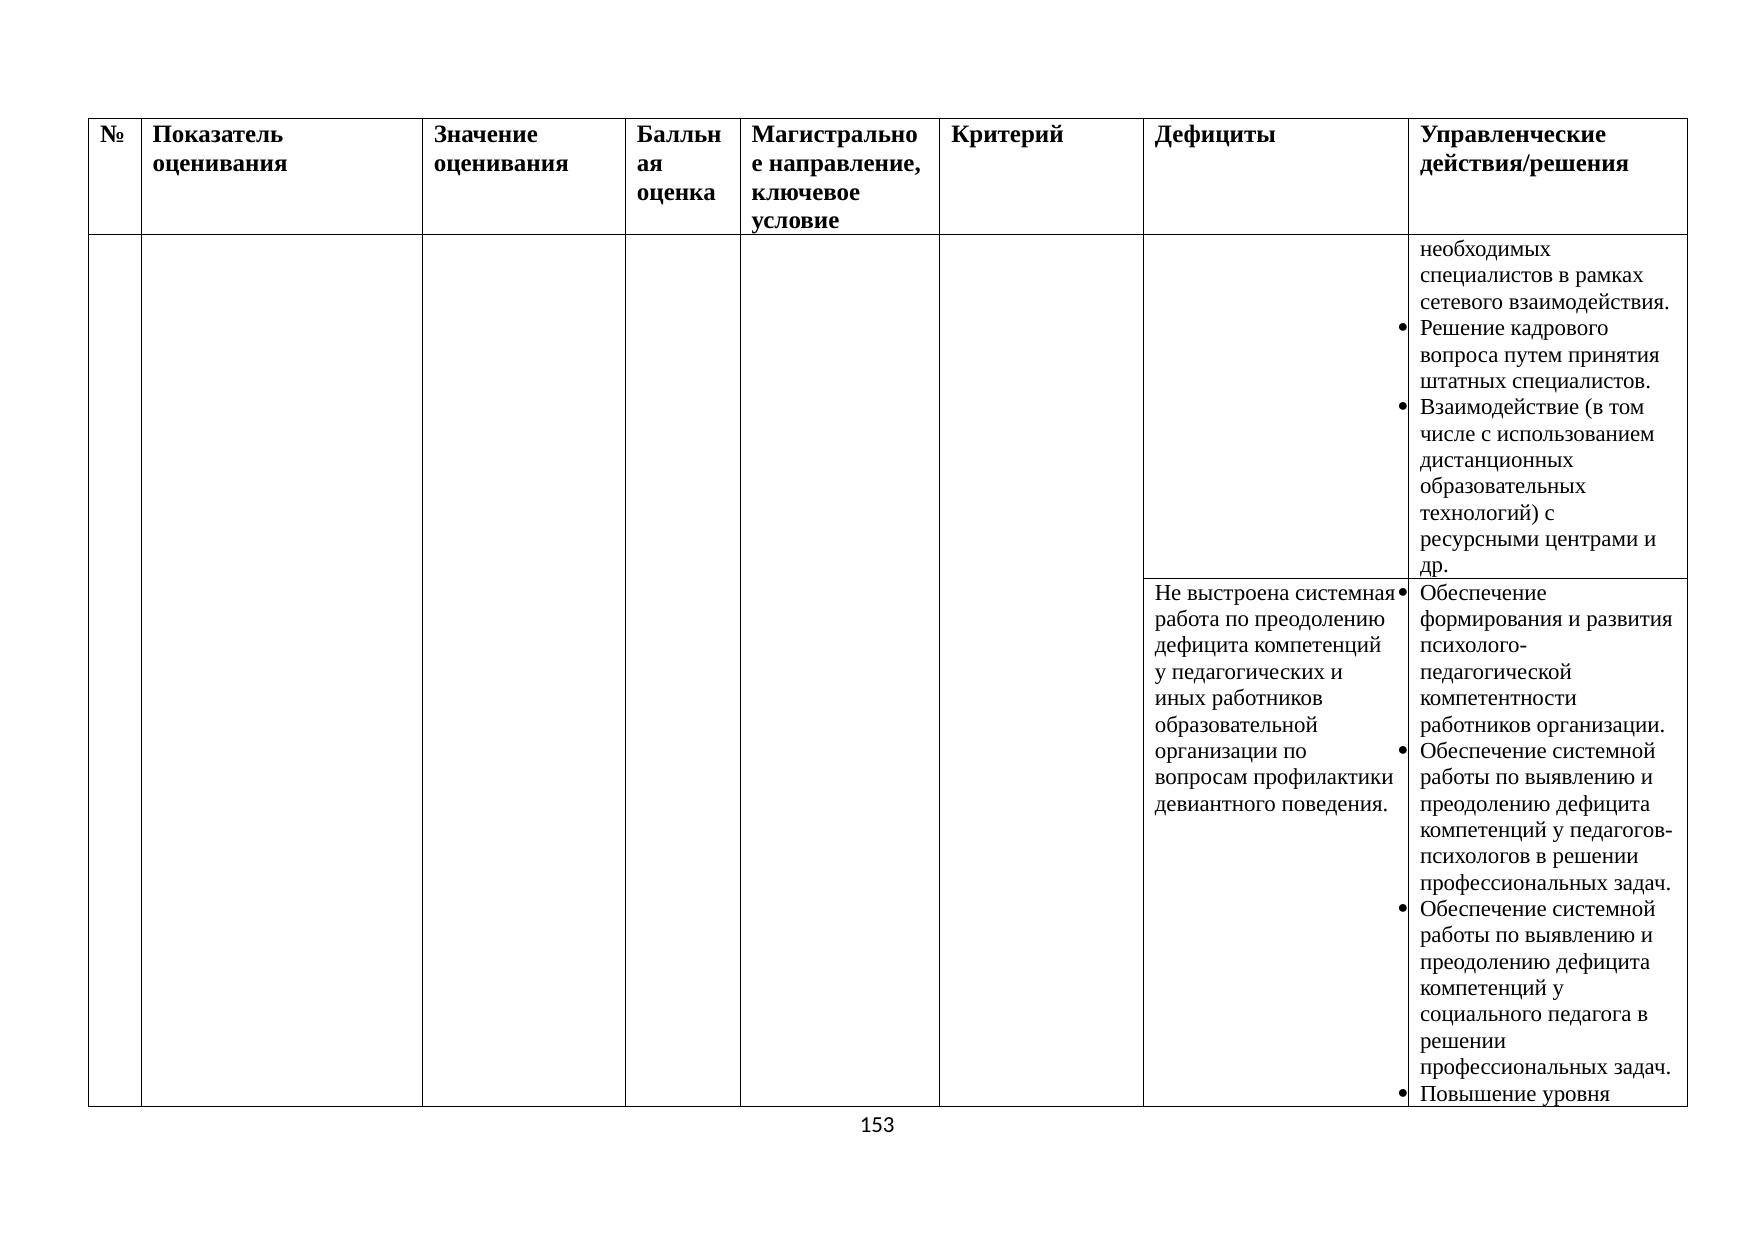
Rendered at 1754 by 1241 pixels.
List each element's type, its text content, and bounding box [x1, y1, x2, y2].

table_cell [1409, 579, 1687, 1106]
table_header Управленческие действия/решения [1409, 119, 1687, 234]
table_header Балльная оценка [626, 119, 740, 234]
table_header № [89, 119, 141, 234]
table_header Магистральное направление, ключевое условие [741, 119, 939, 234]
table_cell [1409, 235, 1687, 578]
table_header Критерий [940, 119, 1143, 234]
table_header Дефициты [1144, 119, 1408, 234]
table_header Показатель оценивания [142, 119, 422, 234]
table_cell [1144, 235, 1408, 578]
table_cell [1144, 579, 1408, 1106]
table_header Значение оценивания [423, 119, 625, 234]
